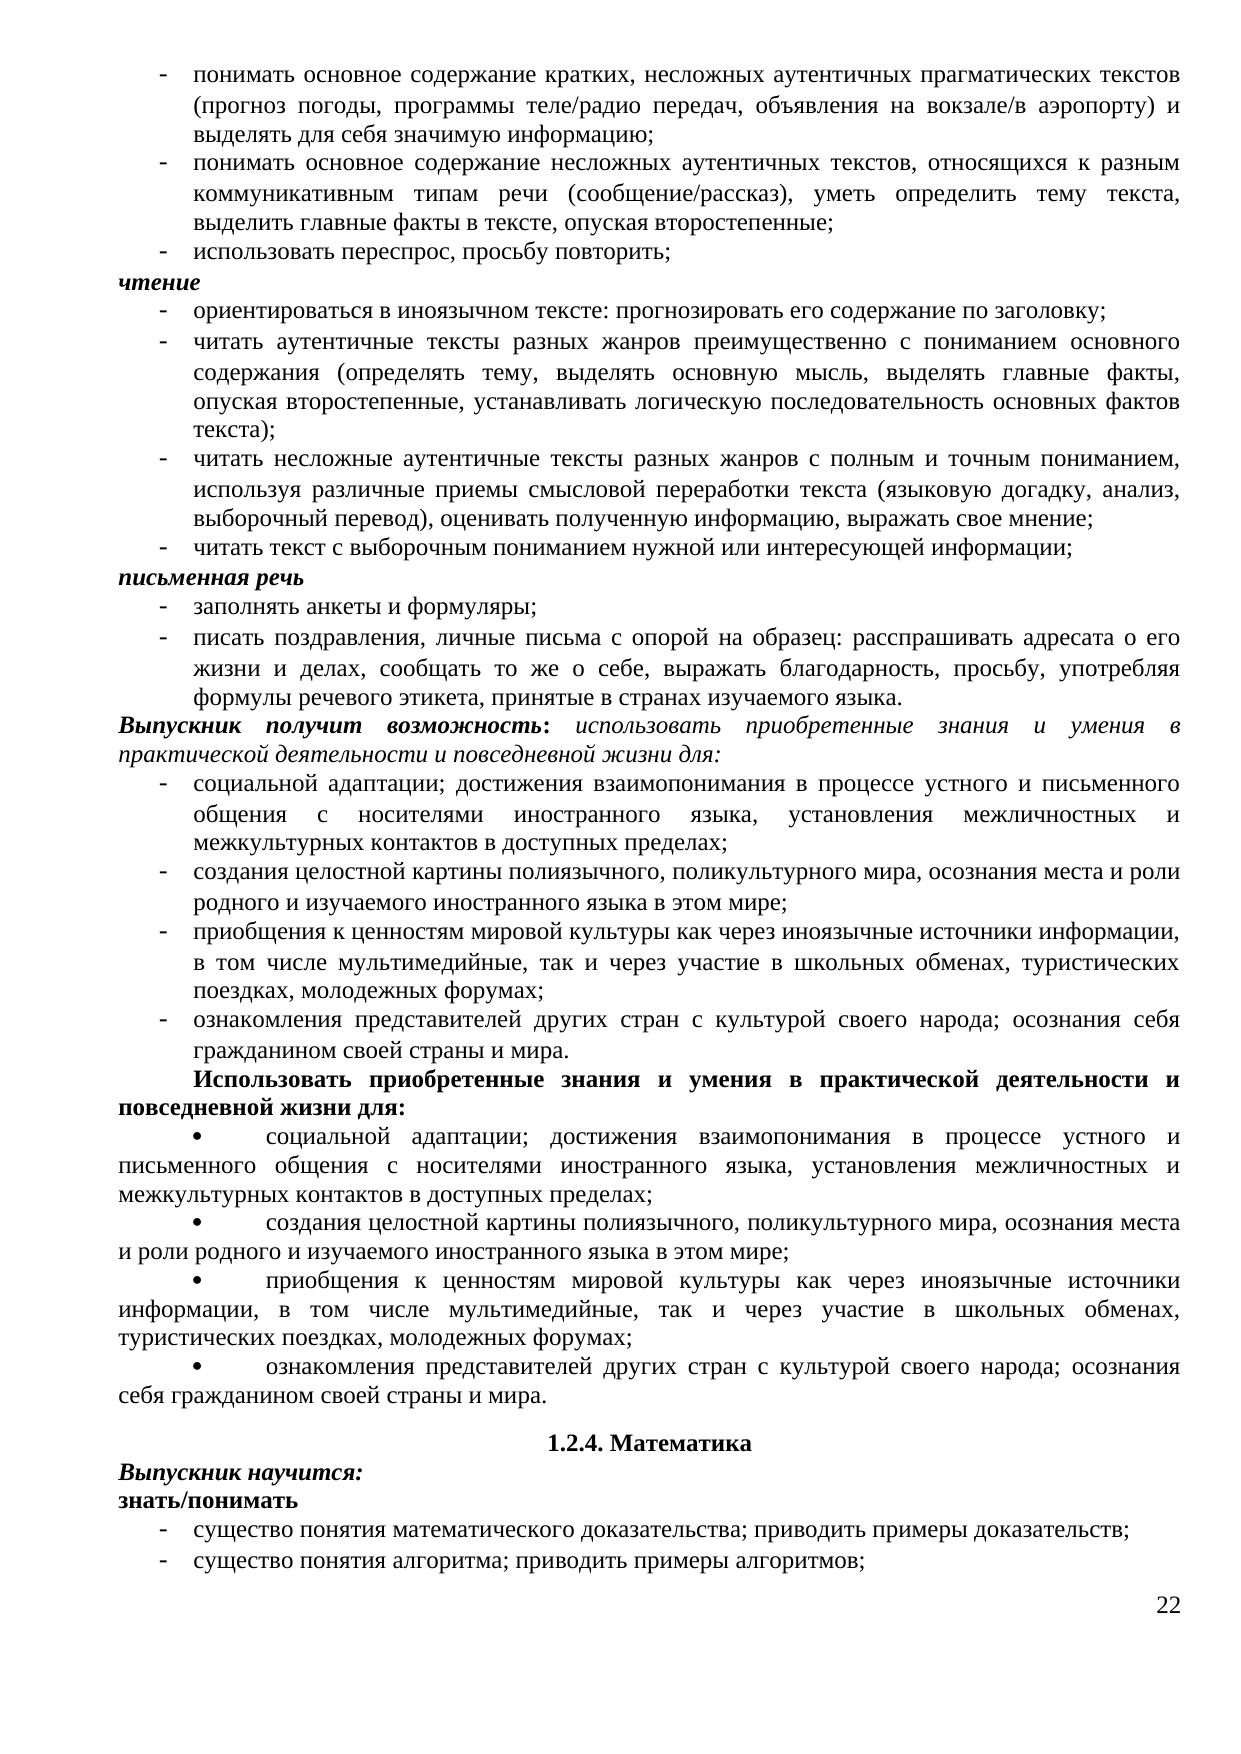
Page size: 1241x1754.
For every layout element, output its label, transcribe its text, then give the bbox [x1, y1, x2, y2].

list приобщения к ценностям мировой культуры как через иноязычные источники информации, в том числе мультимедийные, так и через участие в школьных обменах, туристических поездках, молодежных форумах; [118, 1265, 1181, 1351]
list понимать основное содержание несложных аутентичных текстов, относящихся к разным коммуникативным типам речи (сообщение/рассказ), уметь определить тему текста, выделить главные факты в тексте, опуская второстепенные; [156, 147, 1181, 236]
text чтение [118, 267, 1181, 295]
text знать/понимать [118, 1485, 1181, 1514]
list читать текст с выборочным пониманием нужной или интересующей информации; [156, 532, 1181, 562]
text Выпускник научится: [118, 1457, 1181, 1485]
text Использовать приобретенные знания и умения в практической деятельности и повседневной жизни для: [118, 1064, 1181, 1121]
list социальной адаптации; достижения взаимопонимания в процессе устного и письменного общения с носителями иностранного языка, установления межличностных и межкультурных контактов в доступных пределах; [156, 768, 1181, 856]
text письменная речь [118, 562, 1181, 591]
list заполнять анкеты и формуляры; [156, 591, 1181, 622]
text Выпускник получит возможность: использовать приобретенные знания и умения в практической деятельности и повседневной жизни для: [118, 710, 1181, 768]
list читать несложные аутентичные тексты разных жанров с полным и точным пониманием, используя различные приемы смысловой переработки текста (языковую догадку, анализ, выборочный перевод), оценивать полученную информацию, выражать свое мнение; [156, 443, 1181, 532]
list использовать переспрос, просьбу повторить; [156, 236, 1181, 267]
text 1.2.4. Математика [118, 1428, 1181, 1457]
list существо понятия алгоритма; приводить примеры алгоритмов; [156, 1545, 1181, 1576]
list ориентироваться в иноязычном тексте: прогнозировать его содержание по заголовку; [156, 295, 1181, 326]
list ознакомления представителей других стран с культурой своего народа; осознания себя гражданином своей страны и мира. [156, 1004, 1181, 1064]
list читать аутентичные тексты разных жанров преимущественно с пониманием основного содержания (определять тему, выделять основную мысль, выделять главные факты, опуская второстепенные, устанавливать логическую последовательность основных фактов текста); [156, 326, 1181, 443]
list приобщения к ценностям мировой культуры как через иноязычные источники информации, в том числе мультимедийные, так и через участие в школьных обменах, туристических поездках, молодежных форумах; [156, 916, 1181, 1004]
list понимать основное содержание кратких, несложных аутентичных прагматических текстов (прогноз погоды, программы теле/радио передач, объявления на вокзале/в аэропорту) и выделять для себя значимую информацию; [156, 59, 1181, 147]
list создания целостной картины полиязычного, поликультурного мира, осознания места и роли родного и изучаемого иностранного языка в этом мире; [156, 856, 1181, 916]
list создания целостной картины полиязычного, поликультурного мира, осознания места и роли родного и изучаемого иностранного языка в этом мире; [118, 1207, 1181, 1265]
list ознакомления представителей других стран с культурой своего народа; осознания себя гражданином своей страны и мира. [118, 1351, 1181, 1409]
list социальной адаптации; достижения взаимопонимания в процессе устного и письменного общения с носителями иностранного языка, установления межличностных и межкультурных контактов в доступных пределах; [118, 1121, 1181, 1207]
list существо понятия математического доказательства; приводить примеры доказательств; [156, 1514, 1181, 1545]
list писать поздравления, личные письма с опорой на образец: расспрашивать адресата о его жизни и делах, сообщать то же о себе, выражать благодарность, просьбу, употребляя формулы речевого этикета, принятые в странах изучаемого языка. [156, 622, 1181, 710]
